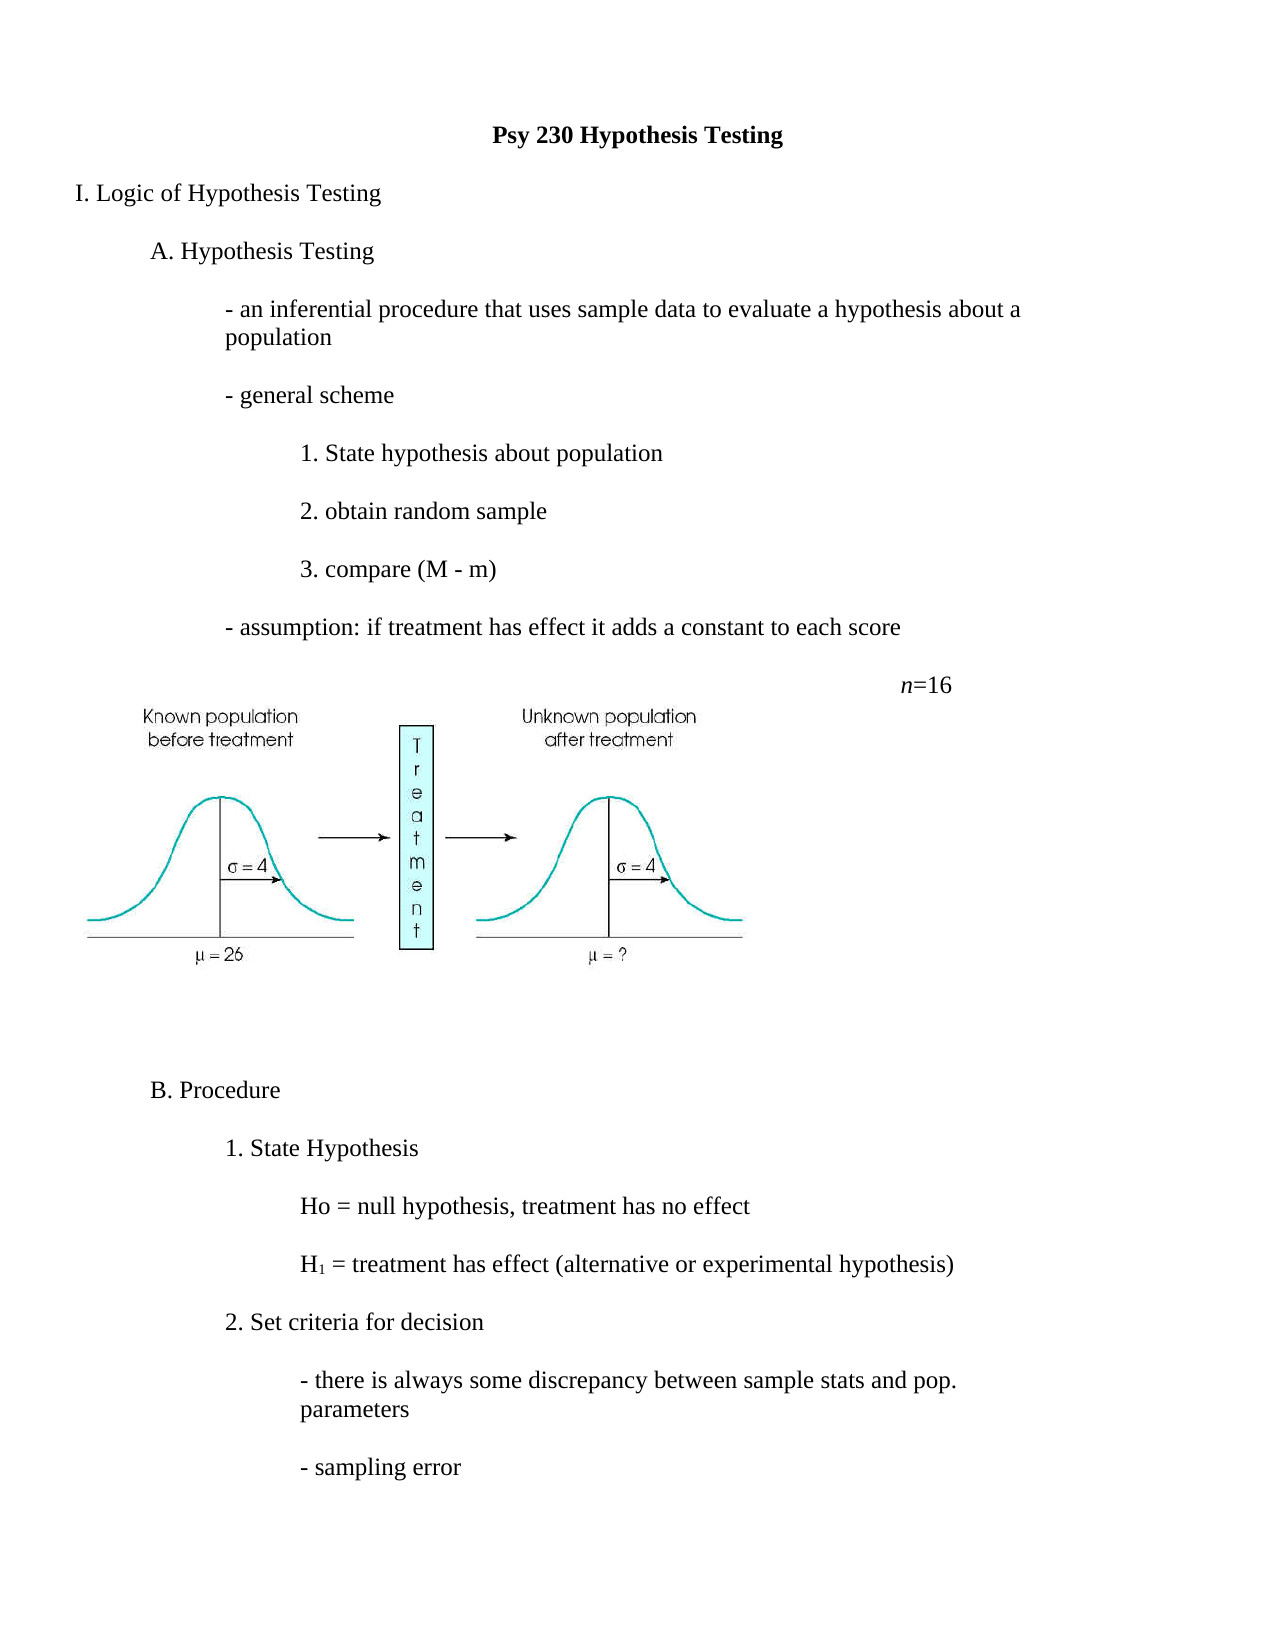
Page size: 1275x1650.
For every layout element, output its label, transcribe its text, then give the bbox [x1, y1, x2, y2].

text 1. State hypothesis about population [300, 438, 975, 467]
text 3. compare (M - m) [300, 554, 975, 583]
text - an inferential procedure that uses sample data to evaluate a hypothesis about a population [225, 294, 1050, 351]
text H1 = treatment has effect (alternative or experimental hypothesis) [300, 1249, 975, 1278]
text Psy 230 Hypothesis Testing [75, 120, 1200, 149]
text - general scheme [225, 380, 1050, 409]
picture [75, 689, 751, 971]
text 2. obtain random sample [300, 496, 975, 525]
text - sampling error [300, 1452, 975, 1480]
text 1. State Hypothesis [225, 1133, 1050, 1162]
text - there is always some discrepancy between sample stats and pop. parameters [300, 1365, 975, 1422]
text n=16 [225, 670, 1050, 699]
text Ho = null hypothesis, treatment has no effect [300, 1191, 975, 1220]
text A. Hypothesis Testing [150, 236, 1125, 264]
text 2. Set criteria for decision [225, 1307, 1050, 1336]
text B. Procedure [150, 1075, 1125, 1104]
text - assumption: if treatment has effect it adds a constant to each score [225, 612, 1050, 641]
text I. Logic of Hypothesis Testing [75, 178, 1200, 207]
